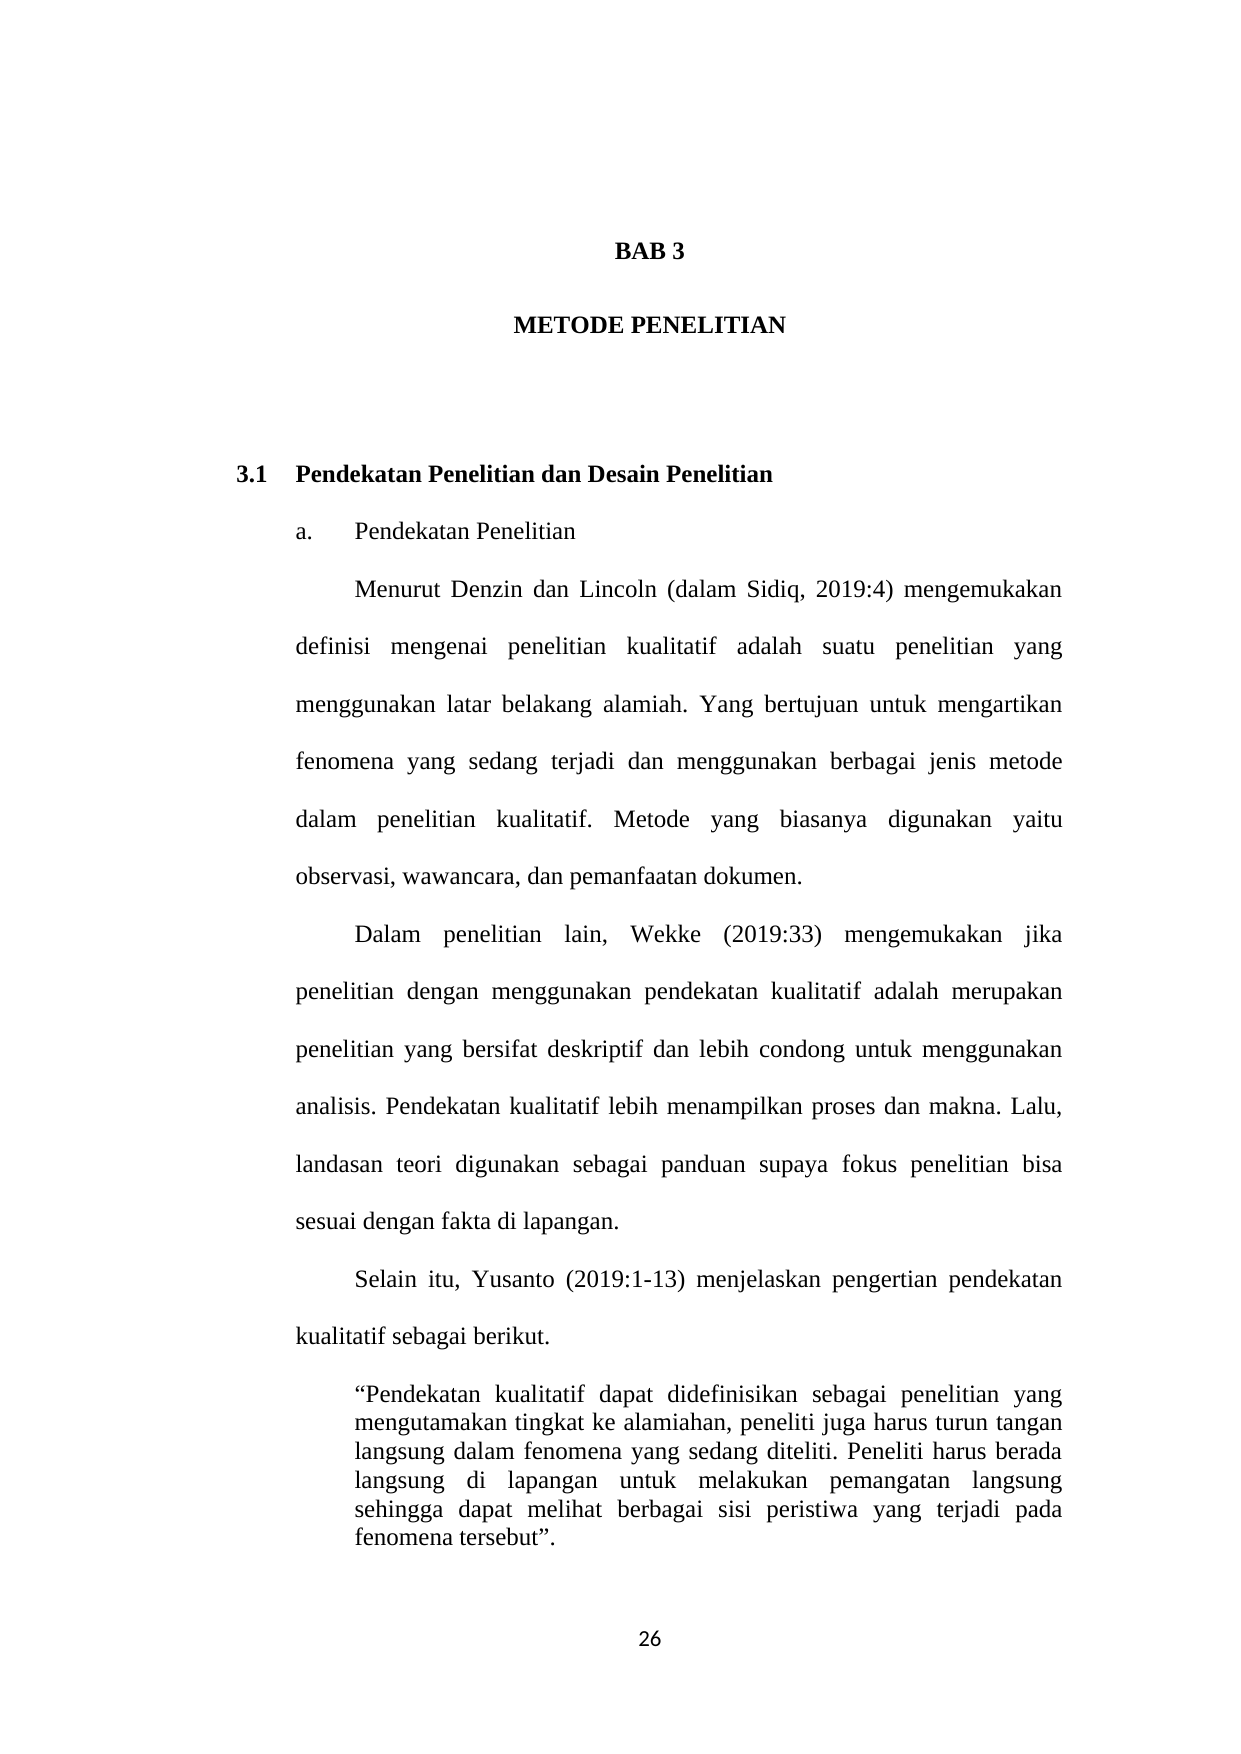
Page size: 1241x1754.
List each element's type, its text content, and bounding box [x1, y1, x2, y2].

list Selain itu, Yusanto (2019:1-13) menjelaskan pengertian pendekatan kualitatif sebagai berikut. [295, 1264, 1063, 1350]
list “Pendekatan kualitatif dapat didefinisikan sebagai penelitian yang mengutamakan tingkat ke alamiahan, peneliti juga harus turun tangan langsung dalam fenomena yang sedang diteliti. Peneliti harus berada langsung di lapangan untuk melakukan pemangatan langsung sehingga dapat melihat berbagai sisi peristiwa yang terjadi pada fenomena tersebut”. [354, 1379, 1063, 1551]
list Dalam penelitian lain, Wekke (2019:33) mengemukakan jika penelitian dengan menggunakan pendekatan kualitatif adalah merupakan penelitian yang bersifat deskriptif dan lebih condong untuk menggunakan analisis. Pendekatan kualitatif lebih menampilkan proses dan makna. Lalu, landasan teori digunakan sebagai panduan supaya fokus penelitian bisa sesuai dengan fakta di lapangan. [295, 919, 1063, 1235]
list Pendekatan Penelitian dan Desain Penelitian [236, 459, 1063, 487]
list Pendekatan Penelitian [295, 516, 1063, 545]
list Menurut Denzin dan Lincoln (dalam Sidiq, 2019:4) mengemukakan definisi mengenai penelitian kualitatif adalah suatu penelitian yang menggunakan latar belakang alamiah. Yang bertujuan untuk mengartikan fenomena yang sedang terjadi dan menggunakan berbagai jenis metode dalam penelitian kualitatif. Metode yang biasanya digunakan yaitu observasi, wawancara, dan pemanfaatan dokumen. [295, 574, 1063, 890]
text BAB 3 [236, 236, 1063, 265]
text METODE PENELITIAN [236, 310, 1063, 339]
